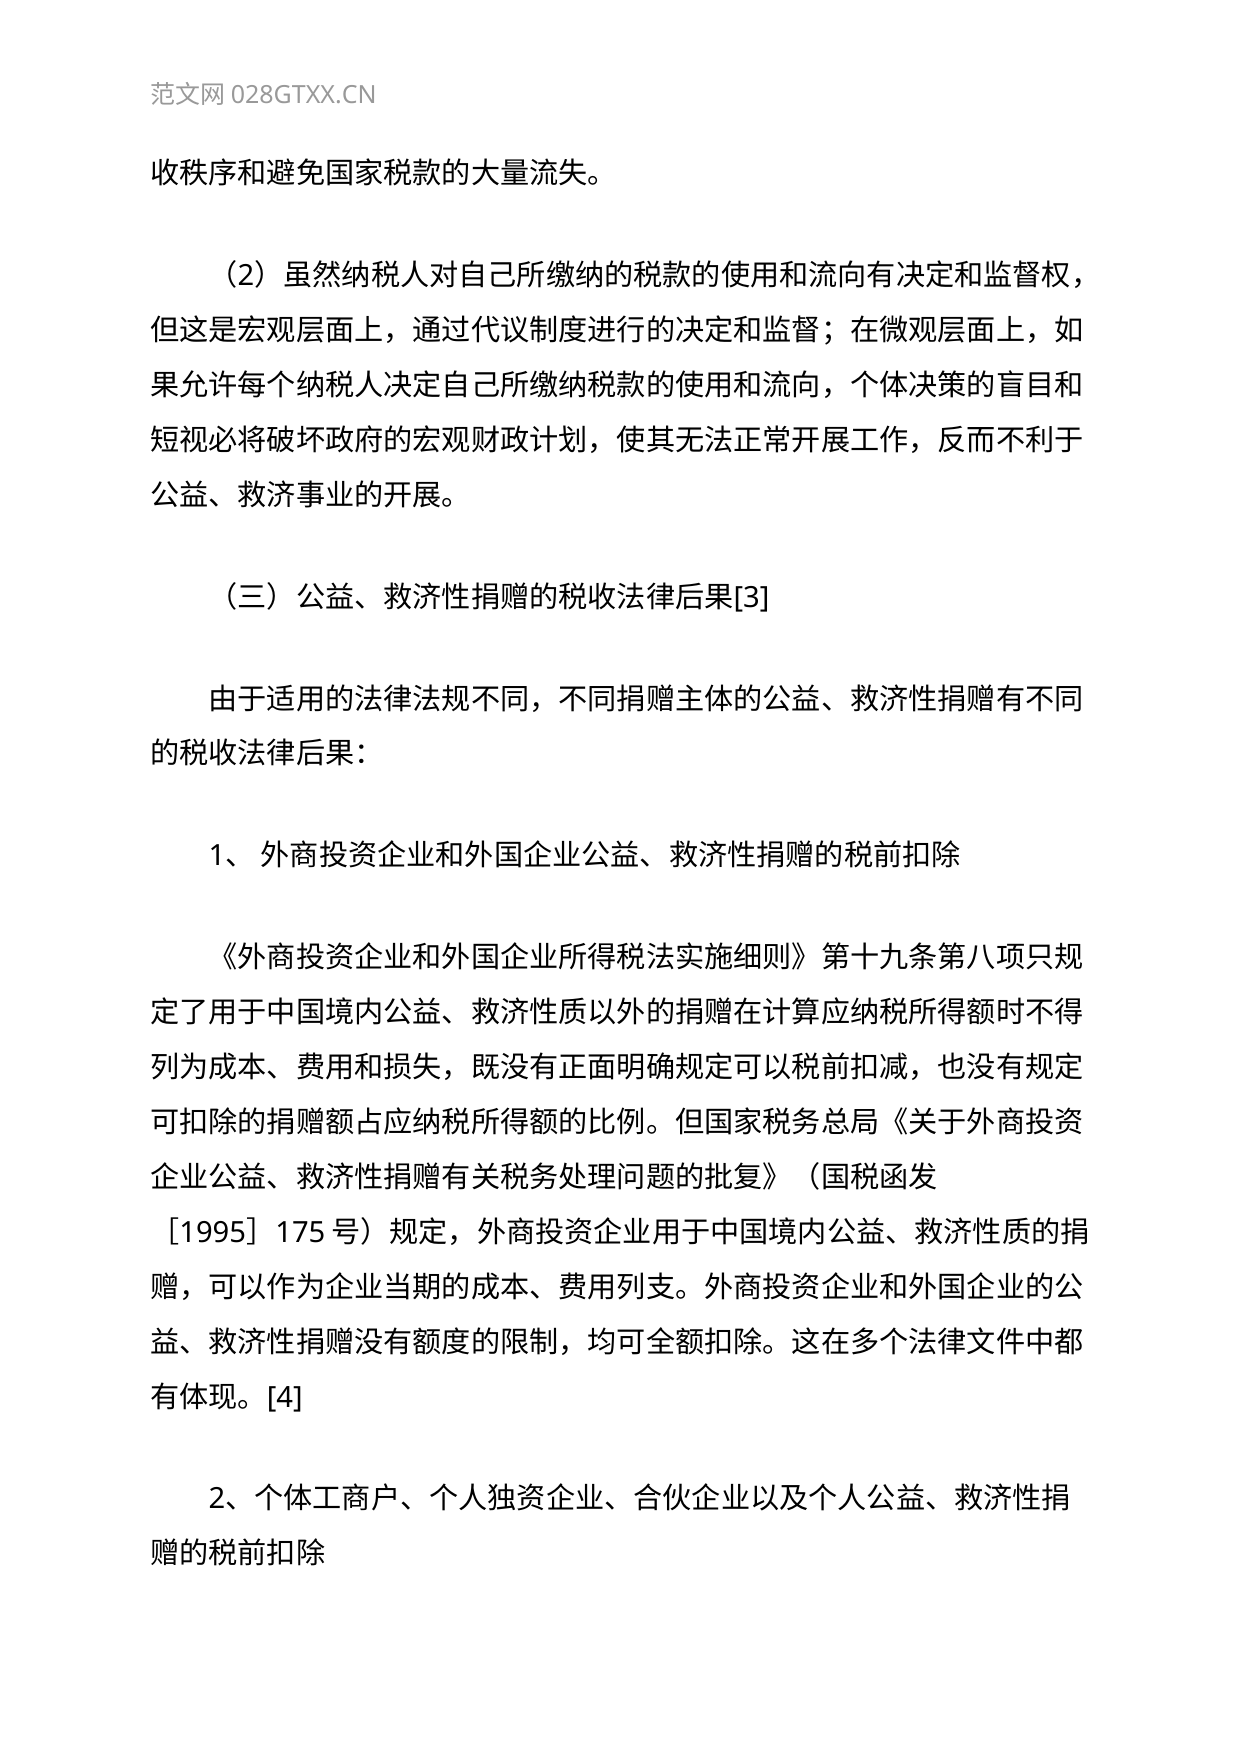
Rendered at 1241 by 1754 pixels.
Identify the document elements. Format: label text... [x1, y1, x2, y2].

text 2、个体工商户、个人独资企业、合伙企业以及个人公益、救济性捐赠的税前扣除 [150, 1475, 1090, 1572]
text 由于适用的法律法规不同，不同捐赠主体的公益、救济性捐赠有不同的税收法律后果： [150, 675, 1090, 772]
text （2）虽然纳税人对自己所缴纳的税款的使用和流向有决定和监督权，但这是宏观层面上，通过代议制度进行的决定和监督；在微观层面上，如果允许每个纳税人决定自己所缴纳税款的使用和流向，个体决策的盲目和短视必将破坏政府的宏观财政计划，使其无法正常开展工作，反而不利于公益、救济事业的开展。 [150, 252, 1090, 514]
text 《外商投资企业和外国企业所得税法实施细则》第十九条第八项只规定了用于中国境内公益、救济性质以外的捐赠在计算应纳税所得额时不得列为成本、费用和损失，既没有正面明确规定可以税前扣减，也没有规定可扣除的捐赠额占应纳税所得额的比例。但国家税务总局《关于外商投资企业公益、救济性捐赠有关税务处理问题的批复》（国税函发［1995］175号）规定，外商投资企业用于中国境内公益、救济性质的捐赠，可以作为企业当期的成本、费用列支。外商投资企业和外国企业的公益、救济性捐赠没有额度的限制，均可全额扣除。这在多个法律文件中都有体现。[4] [150, 934, 1090, 1416]
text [150, 150, 1090, 192]
text （三）公益、救济性捐赠的税收法律后果[3] [150, 573, 1090, 616]
text 1、 外商投资企业和外国企业公益、救济性捐赠的税前扣除 [150, 832, 1090, 874]
